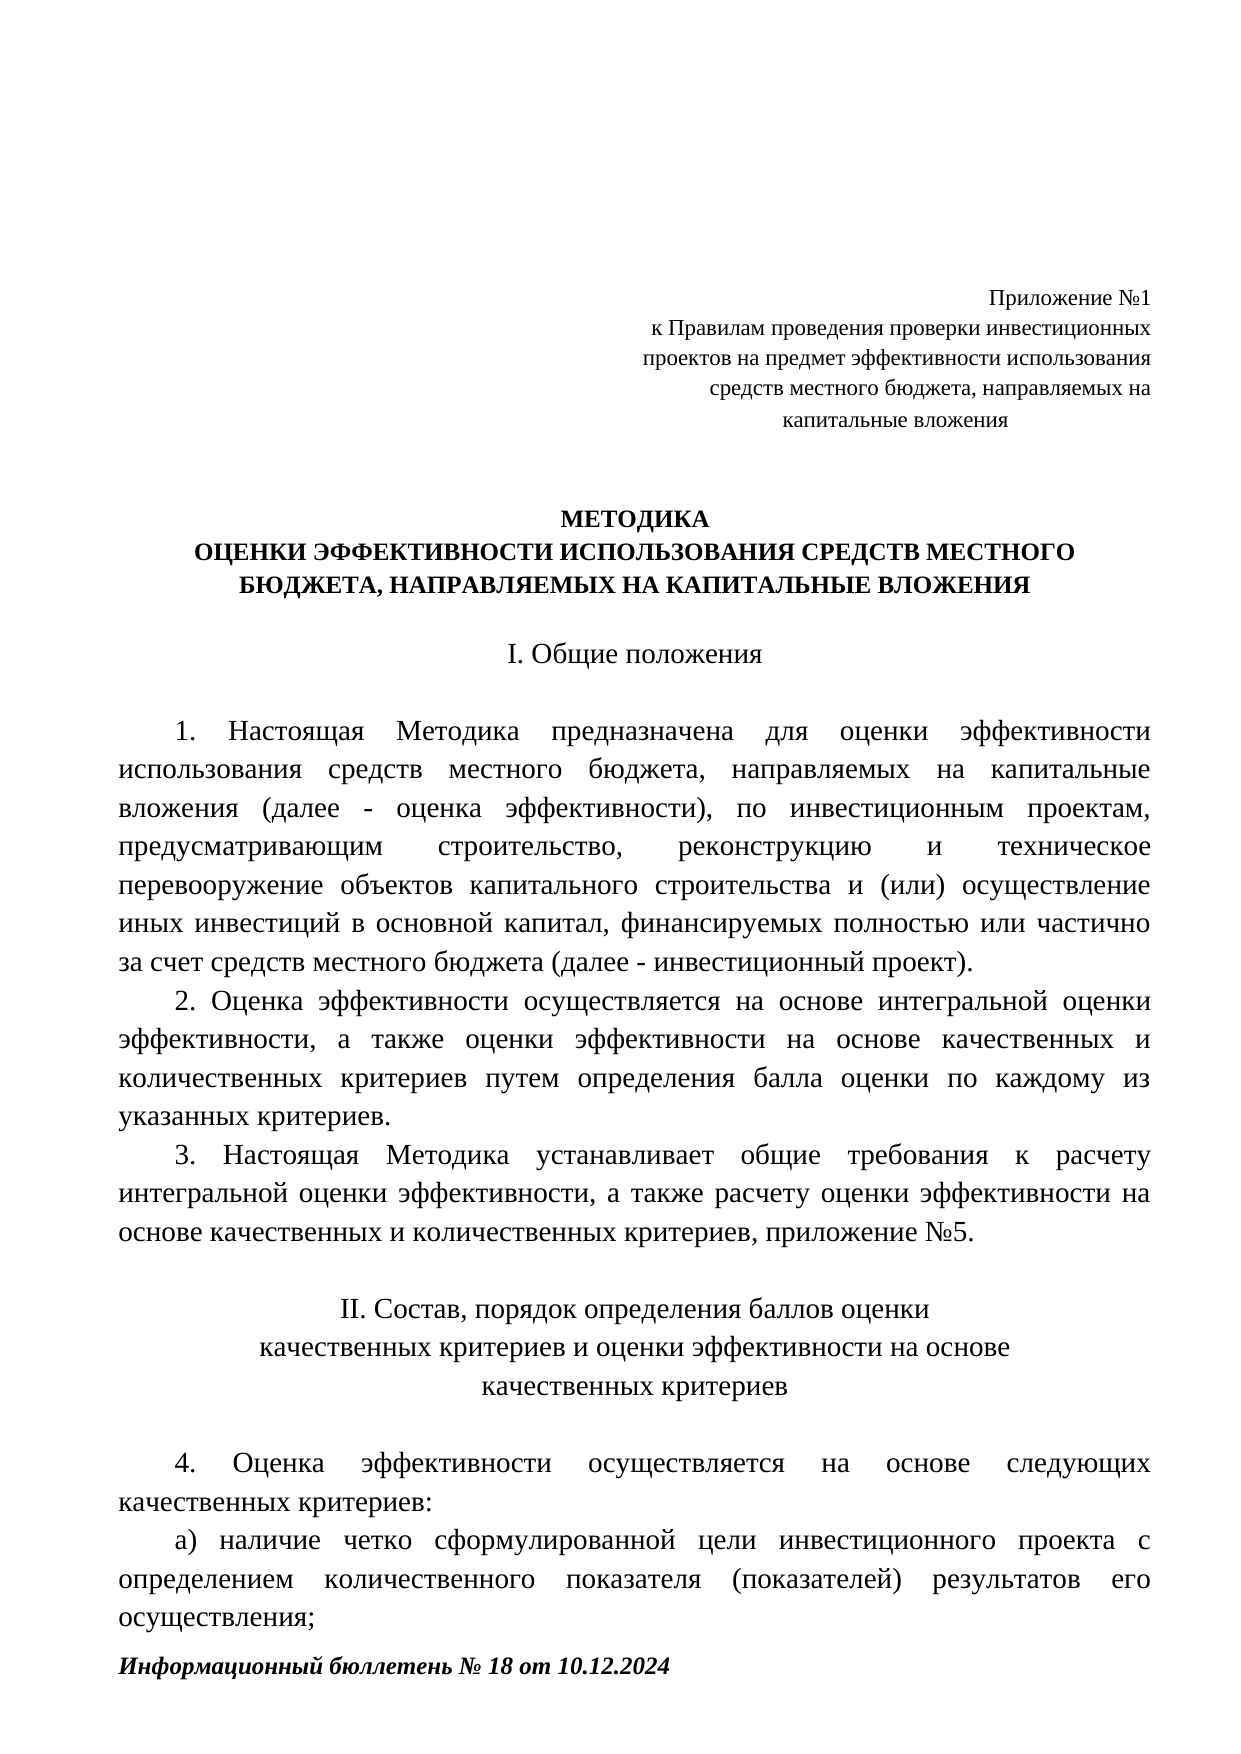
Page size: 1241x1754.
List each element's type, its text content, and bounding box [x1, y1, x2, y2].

text БЮДЖЕТА, НАПРАВЛЯЕМЫХ НА КАПИТАЛЬНЫЕ ВЛОЖЕНИЯ [118, 570, 1152, 598]
text качественных критериев и оценки эффективности на основе [118, 1329, 1152, 1363]
text 4. Оценка эффективности осуществляется на основе следующих качественных критериев: [118, 1445, 1152, 1517]
text качественных критериев [118, 1368, 1152, 1402]
text к Правилам проведения проверки инвестиционных проектов на предмет эффективности использования средств местного бюджета, направляемых на капитальные вложения [634, 314, 1152, 433]
text II. Состав, порядок определения баллов оценки [118, 1291, 1152, 1324]
text а) наличие четко сформулированной цели инвестиционного проекта с определением количественного показателя (показателей) результатов его осуществления; [118, 1522, 1152, 1633]
text Приложение №1 [118, 284, 1152, 310]
text ОЦЕНКИ ЭФФЕКТИВНОСТИ ИСПОЛЬЗОВАНИЯ СРЕДСТВ МЕСТНОГО [118, 537, 1152, 565]
text 2. Оценка эффективности осуществляется на основе интегральной оценки эффективности, а также оценки эффективности на основе качественных и количественных критериев путем определения балла оценки по каждому из указанных критериев. [118, 983, 1152, 1132]
text 1. Настоящая Методика предназначена для оценки эффективности использования средств местного бюджета, направляемых на капитальные вложения (далее - оценка эффективности), по инвестиционным проектам, предусматривающим строительство, реконструкцию и техническое перевооружение объектов капитального строительства и (или) осуществление иных инвестиций в основной капитал, финансируемых полностью или частично за счет средств местного бюджета (далее - инвестиционный проект). [118, 713, 1152, 978]
text I. Общие положения [118, 636, 1152, 669]
text 3. Настоящая Методика устанавливает общие требования к расчету интегральной оценки эффективности, а также расчету оценки эффективности на основе качественных и количественных критериев, приложение №5. [118, 1137, 1152, 1247]
text МЕТОДИКА [118, 504, 1152, 532]
